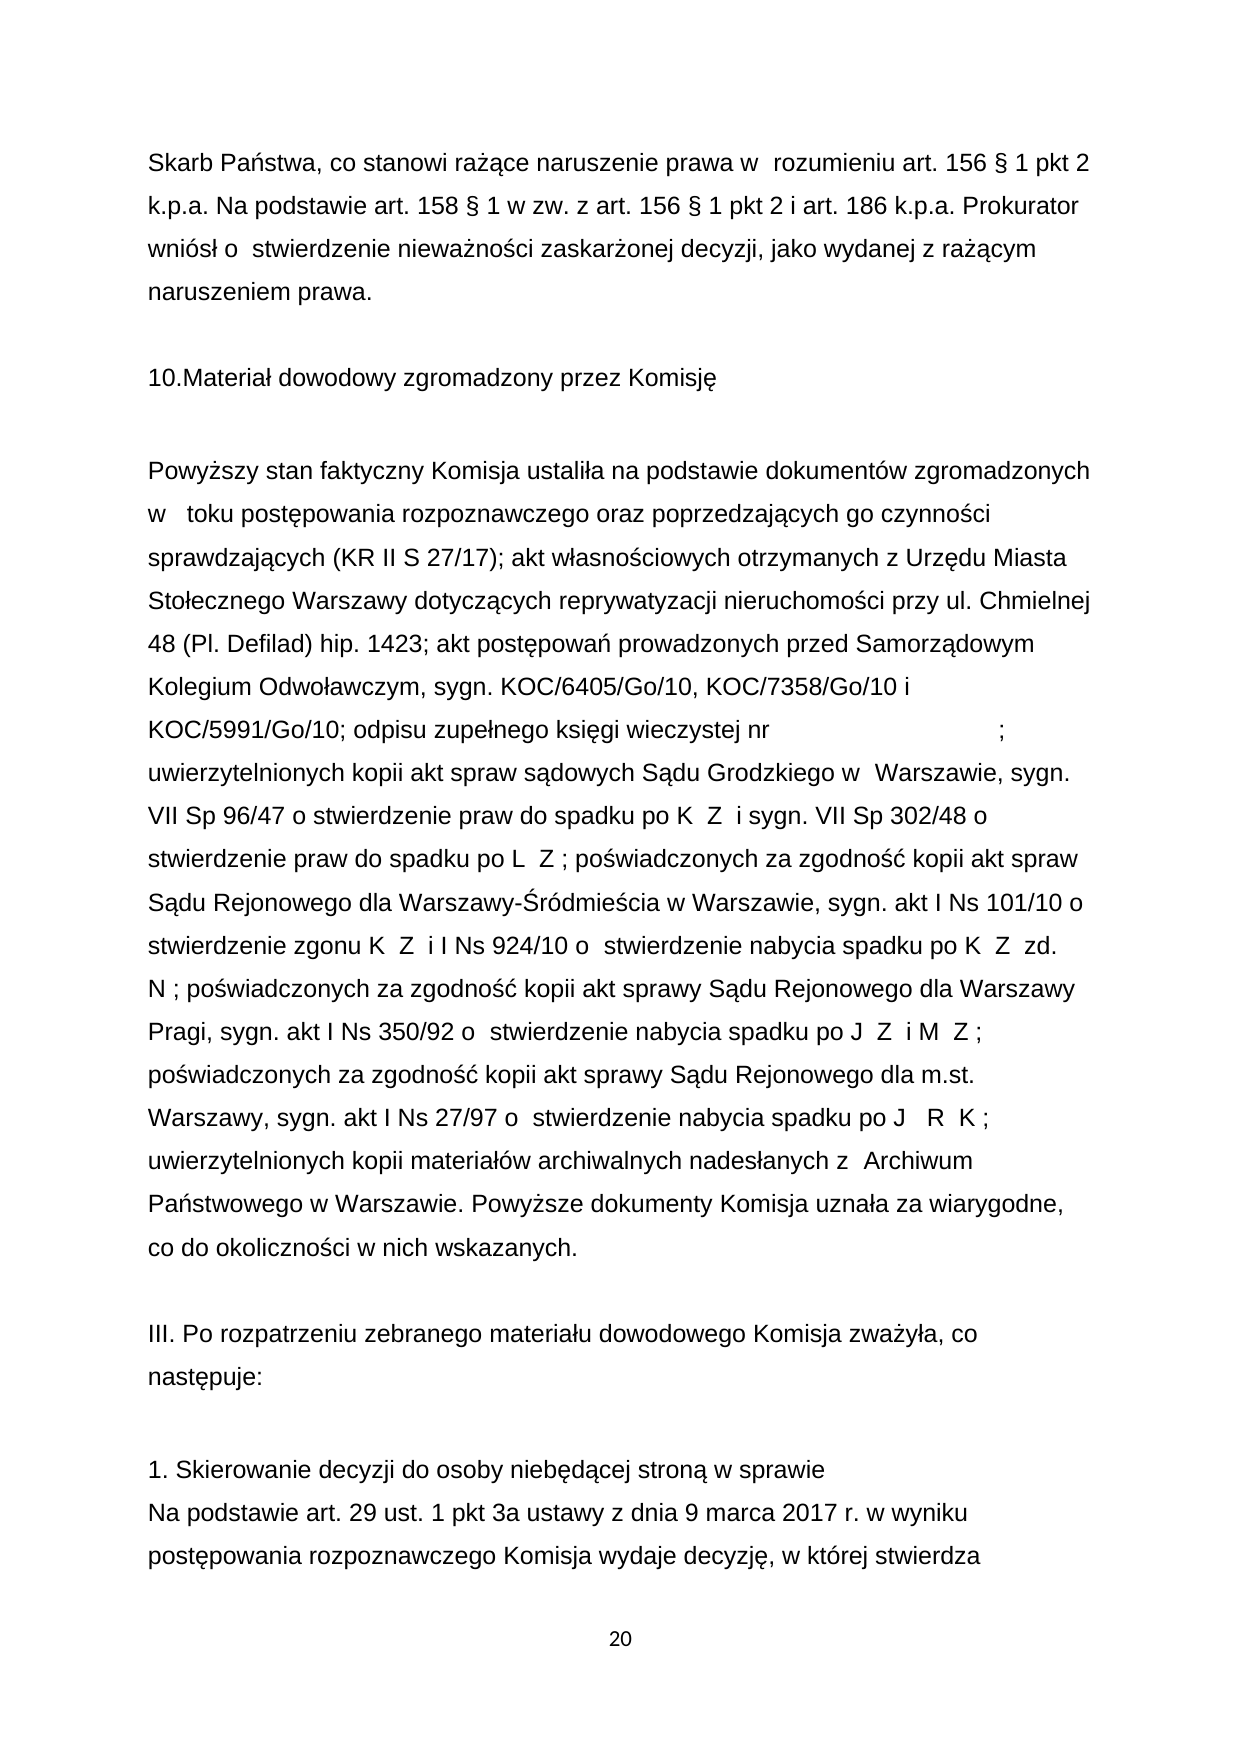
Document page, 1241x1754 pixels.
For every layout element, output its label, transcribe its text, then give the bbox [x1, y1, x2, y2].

text 10.Materiał dowodowy zgromadzony przez Komisję [148, 363, 1093, 392]
text III. Po rozpatrzeniu zebranego materiału dowodowego Komisja zważyła, co następuje: [148, 1319, 1093, 1391]
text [148, 148, 1093, 306]
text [148, 1498, 1093, 1570]
text Powyższy stan faktyczny Komisja ustaliła na podstawie dokumentów zgromadzonych w toku postępowania rozpoznawczego oraz poprzedzających go czynności sprawdzających (KR II S 27/17); akt własnościowych otrzymanych z Urzędu Miasta Stołecznego Warszawy dotyczących reprywatyzacji nieruchomości przy ul. Chmielnej 48 (Pl. Defilad) hip. 1423; akt postępowań prowadzonych przed Samorządowym Kolegium Odwoławczym, sygn. KOC/6405/Go/10, KOC/7358/Go/10 i KOC/5991/Go/10; odpisu zupełnego księgi wieczystej nr ; uwierzytelnionych kopii akt spraw sądowych Sądu Grodzkiego w Warszawie, sygn. VII Sp 96/47 o stwierdzenie praw do spadku po K Z i sygn. VII Sp 302/48 o stwierdzenie praw do spadku po L Z ; poświadczonych za zgodność kopii akt spraw Sądu Rejonowego dla Warszawy-Śródmieścia w Warszawie, sygn. akt I Ns 101/10 o stwierdzenie zgonu K Z i I Ns 924/10 o stwierdzenie nabycia spadku po K Z zd. N ; poświadczonych za zgodność kopii akt sprawy Sądu Rejonowego dla Warszawy Pragi, sygn. akt I Ns 350/92 o stwierdzenie nabycia spadku po J Z i M Z ; poświadczonych za zgodność kopii akt sprawy Sądu Rejonowego dla m.st. Warszawy, sygn. akt I Ns 27/97 o stwierdzenie nabycia spadku po J R K ; uwierzytelnionych kopii materiałów archiwalnych nadesłanych z Archiwum Państwowego w Warszawie. Powyższe dokumenty Komisja uznała za wiarygodne, co do okoliczności w nich wskazanych. [148, 456, 1093, 1261]
text 1. Skierowanie decyzji do osoby niebędącej stroną w sprawie [148, 1455, 1093, 1484]
